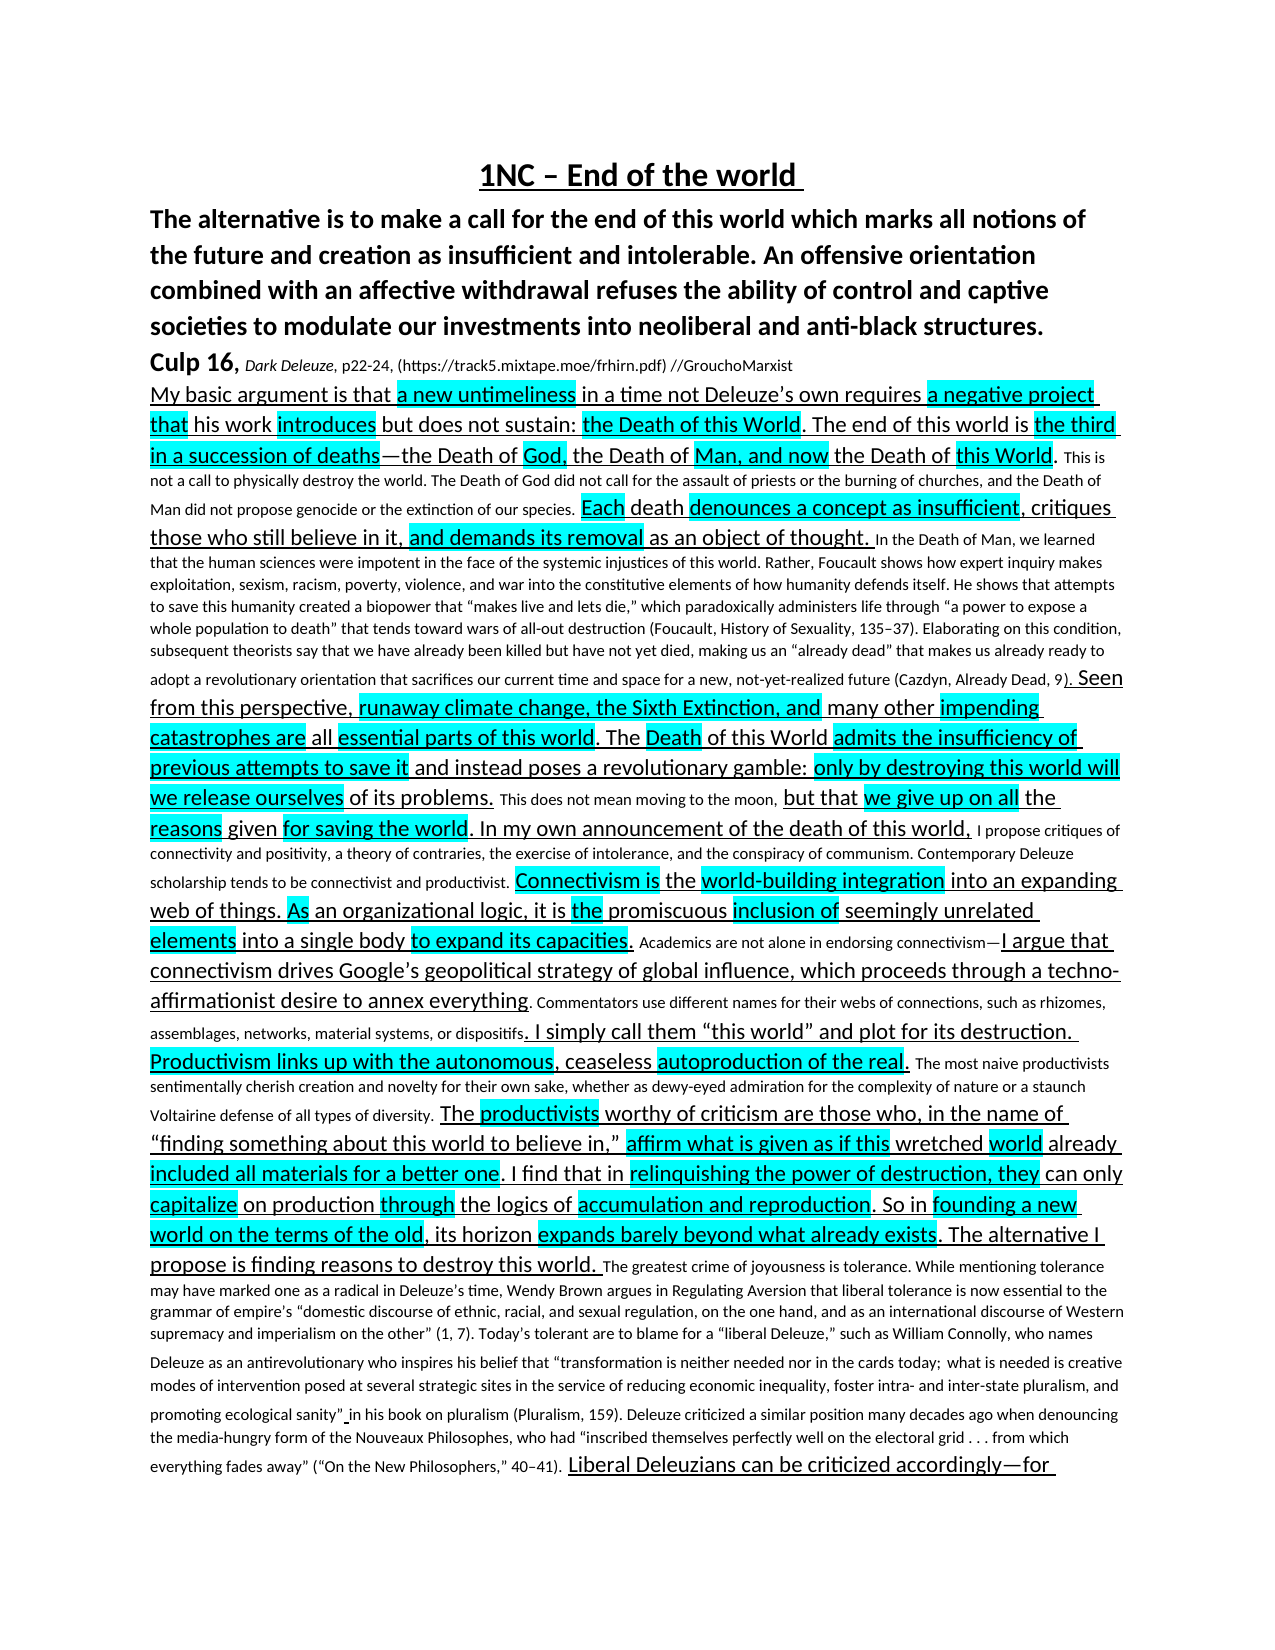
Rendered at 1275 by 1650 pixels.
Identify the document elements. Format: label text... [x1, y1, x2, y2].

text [150, 380, 1125, 1478]
subtitle 1NC – End of the world [150, 154, 1125, 195]
text Culp 16, Dark Deleuze, p22-24, (https://track5.mixtape.moe/frhirn.pdf) //GrouchoMarxist [150, 345, 1125, 378]
subtitle The alternative is to make a call for the end of this world which marks all notions of the future and creation as insufficient and intolerable. An offensive orientation combined with an affective withdrawal refuses the ability of control and captive societies to modulate our investments into neoliberal and anti-black structures. [150, 202, 1125, 342]
